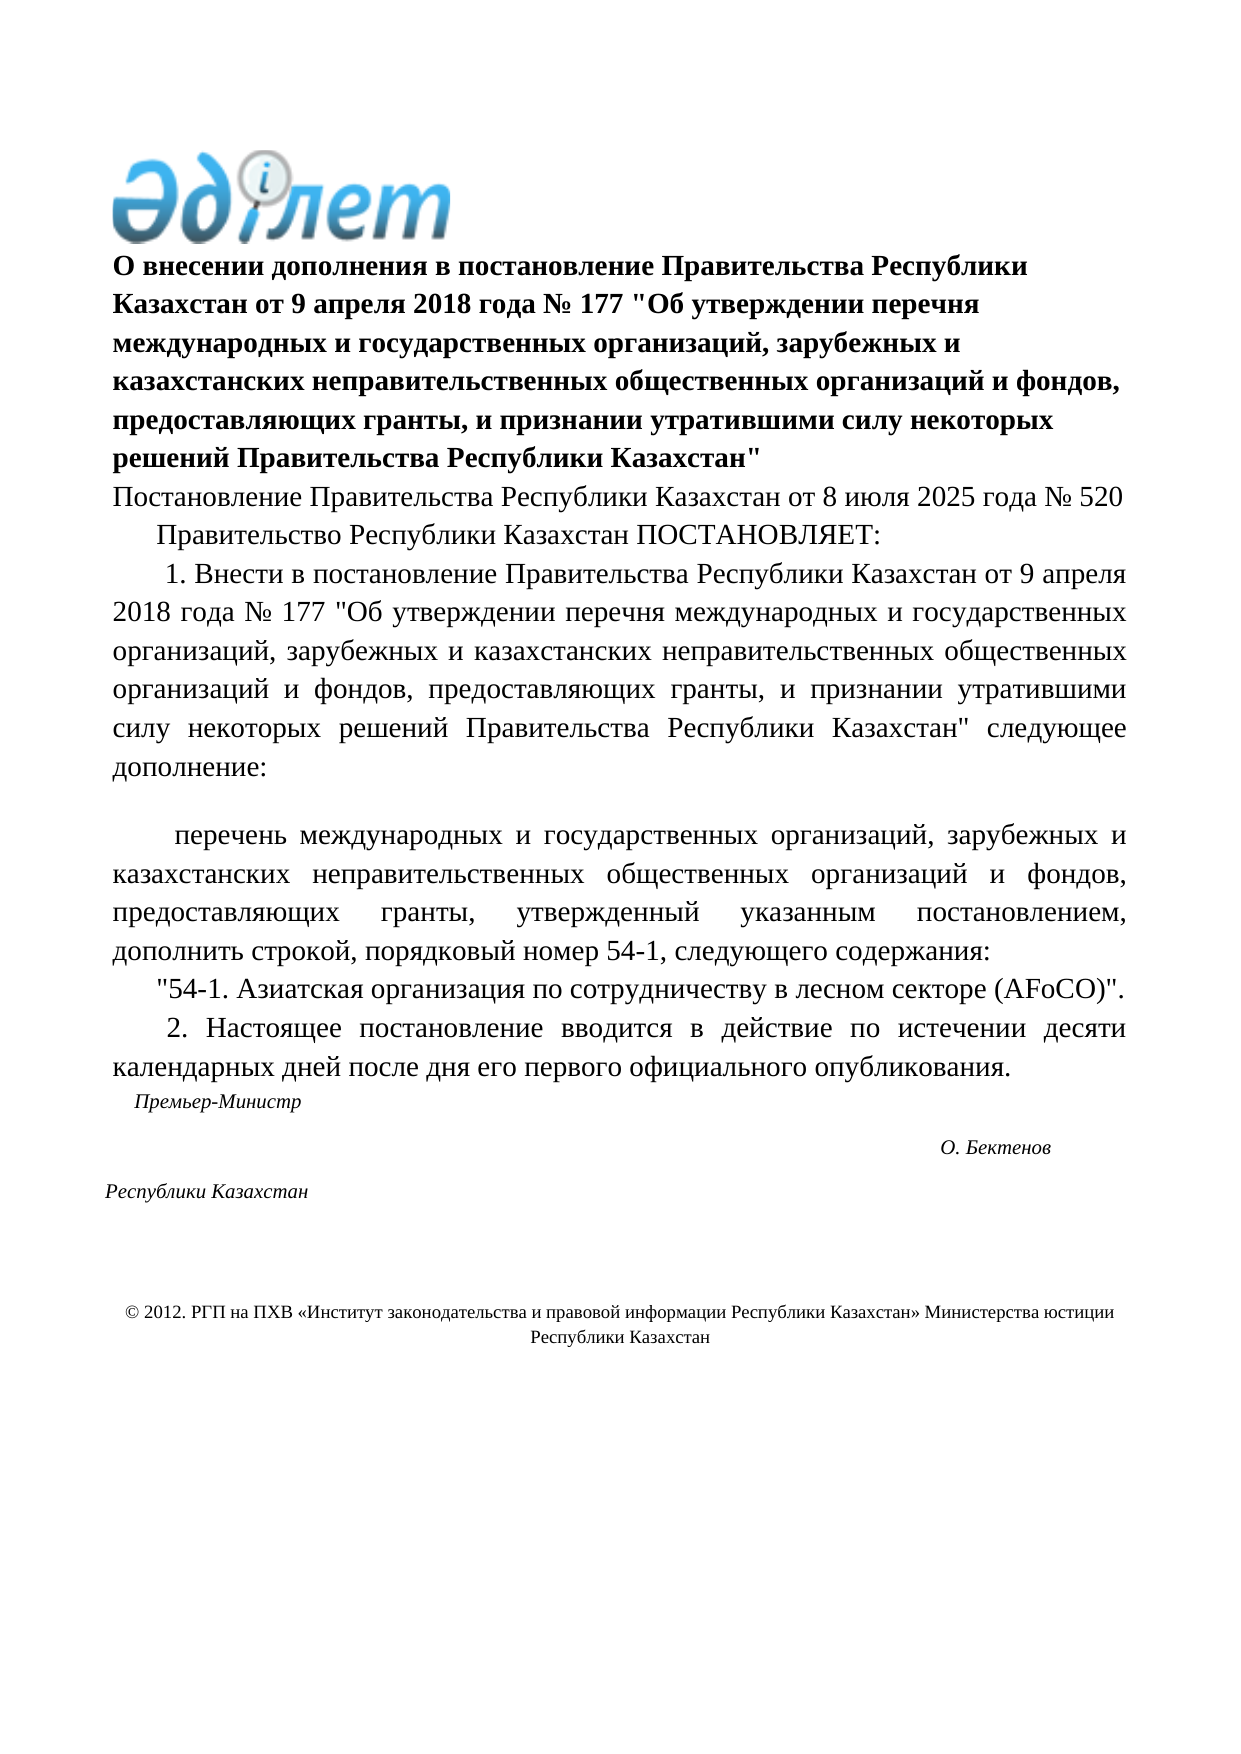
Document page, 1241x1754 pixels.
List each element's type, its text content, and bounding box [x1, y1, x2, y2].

text "54-1. Азиатская организация по сотрудничеству в лесном секторе (AFoCO)". [112, 972, 1128, 1005]
picture [112, 150, 451, 244]
text Правительство Республики Казахстан ПОСТАНОВЛЯЕТ: [112, 517, 1128, 551]
text 2. Настоящее постановление вводится в действие по истечении десяти календарных дней после дня его первого официального опубликования. [112, 1010, 1128, 1082]
text О внесении дополнения в постановление Правительства Республики Казахстан от 9 апреля 2018 года № 177 "Об утверждении перечня международных и государственных организаций, зарубежных и казахстанских неправительственных общественных организаций и фондов, предоставляющих гранты, и признании утратившими силу некоторых решений Правительства Республики Казахстан" [112, 248, 1128, 474]
text 1. Внести в постановление Правительства Республики Казахстан от 9 апреля 2018 года № 177 "Об утверждении перечня международных и государственных организаций, зарубежных и казахстанских неправительственных общественных организаций и фондов, предоставляющих гранты, и признании утратившими силу некоторых решений Правительства Республики Казахстан" следующее дополнение: [112, 556, 1128, 782]
text перечень международных и государственных организаций, зарубежных и казахстанских неправительственных общественных организаций и фондов, предоставляющих гранты, утвержденный указанным постановлением, дополнить строкой, порядковый номер 54-1, следующего содержания: [112, 817, 1128, 967]
text © 2012. РГП на ПХВ «Институт законодательства и правовой информации Республики Казахстан» Министерства юстиции Республики Казахстан [112, 1301, 1128, 1347]
table_header Премьер-Министр Республики Казахстан [101, 1087, 939, 1210]
text Постановление Правительства Республики Казахстан от 8 июля 2025 года № 520 [112, 479, 1128, 512]
table_header О. Бектенов [939, 1087, 1240, 1210]
